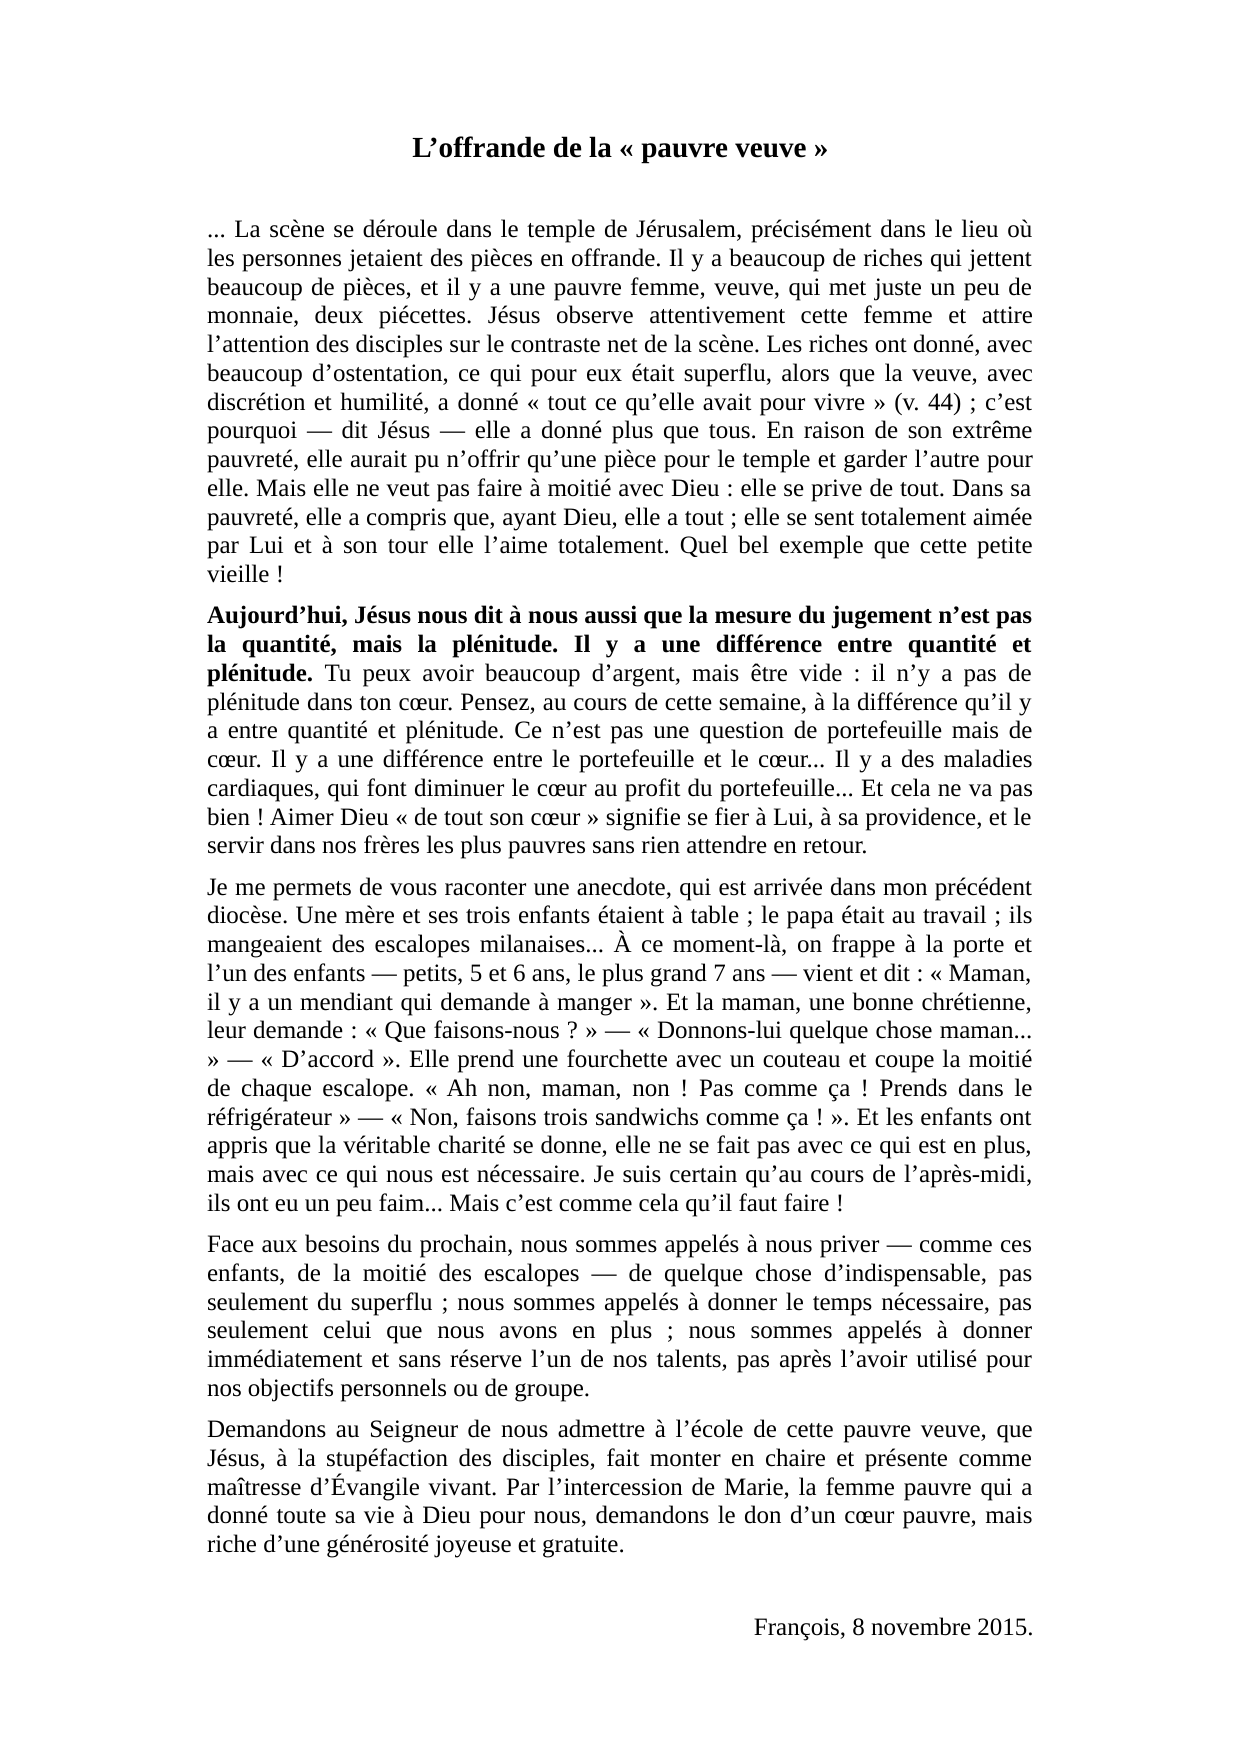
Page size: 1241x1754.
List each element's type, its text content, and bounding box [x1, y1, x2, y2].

text Demandons au Seigneur de nous admettre à l’école de cette pauvre veuve, que Jésus, à la stupéfaction des disciples, fait monter en chaire et présente comme maîtresse d’Évangile vivant. Par l’intercession de Marie, la femme pauvre qui a donné toute sa vie à Dieu pour nous, demandons le don d’un cœur pauvre, mais riche d’une générosité joyeuse et gratuite. [207, 1414, 1033, 1558]
text Je me permets de vous raconter une anecdote, qui est arrivée dans mon précédent diocèse. Une mère et ses trois enfants étaient à table ; le papa était au travail ; ils mangeaient des escalopes milanaises... À ce moment-là, on frappe à la porte et l’un des enfants — petits, 5 et 6 ans, le plus grand 7 ans — vient et dit : « Maman, il y a un mendiant qui demande à manger ». Et la maman, une bonne chrétienne, leur demande : « Que faisons-nous ? » — « Donnons-lui quelque chose maman... » — « D’accord ». Elle prend une fourchette avec un couteau et coupe la moitié de chaque escalope. « Ah non, maman, non ! Pas comme ça ! Prends dans le réfrigérateur » — « Non, faisons trois sandwichs comme ça ! ». Et les enfants ont appris que la véritable charité se donne, elle ne se fait pas avec ce qui est en plus, mais avec ce qui nous est nécessaire. Je suis certain qu’au cours de l’après-midi, ils ont eu un peu faim... Mais c’est comme cela qu’il faut faire ! [207, 872, 1033, 1217]
text Aujourd’hui, Jésus nous dit à nous aussi que la mesure du jugement n’est pas la quantité, mais la plénitude. Il y a une différence entre quantité et plénitude. Tu peux avoir beaucoup d’argent, mais être vide : il n’y a pas de plénitude dans ton cœur. Pensez, au cours de cette semaine, à la différence qu’il y a entre quantité et plénitude. Ce n’est pas une question de portefeuille mais de cœur. Il y a une différence entre le portefeuille et le cœur... Il y a des maladies cardiaques, qui font diminuer le cœur au profit du portefeuille... Et cela ne va pas bien ! Aimer Dieu « de tout son cœur » signifie se fier à Lui, à sa providence, et le servir dans nos frères les plus pauvres sans rien attendre en retour. [207, 600, 1033, 859]
text ... La scène se déroule dans le temple de Jérusalem, précisément dans le lieu où les personnes jetaient des pièces en offrande. Il y a beaucoup de riches qui jettent beaucoup de pièces, et il y a une pauvre femme, veuve, qui met juste un peu de monnaie, deux piécettes. Jésus observe attentivement cette femme et attire l’attention des disciples sur le contraste net de la scène. Les riches ont donné, avec beaucoup d’ostentation, ce qui pour eux était superflu, alors que la veuve, avec discrétion et humilité, a donné « tout ce qu’elle avait pour vivre » (v. 44) ; c’est pourquoi — dit Jésus — elle a donné plus que tous. En raison de son extrême pauvreté, elle aurait pu n’offrir qu’une pièce pour le temple et garder l’autre pour elle. Mais elle ne veut pas faire à moitié avec Dieu : elle se prive de tout. Dans sa pauvreté, elle a compris que, ayant Dieu, elle a tout ; elle se sent totalement aimée par Lui et à son tour elle l’aime totalement. Quel bel exemple que cette petite vieille ! [207, 214, 1033, 588]
text François, 8 novembre 2015. [207, 1612, 1033, 1640]
text L’offrande de la « pauvre veuve » [207, 131, 1033, 164]
text Face aux besoins du prochain, nous sommes appelés à nous priver — comme ces enfants, de la moitié des escalopes — de quelque chose d’indispensable, pas seulement du superflu ; nous sommes appelés à donner le temps nécessaire, pas seulement celui que nous avons en plus ; nous sommes appelés à donner immédiatement et sans réserve l’un de nos talents, pas après l’avoir utilisé pour nos objectifs personnels ou de groupe. [207, 1229, 1033, 1402]
